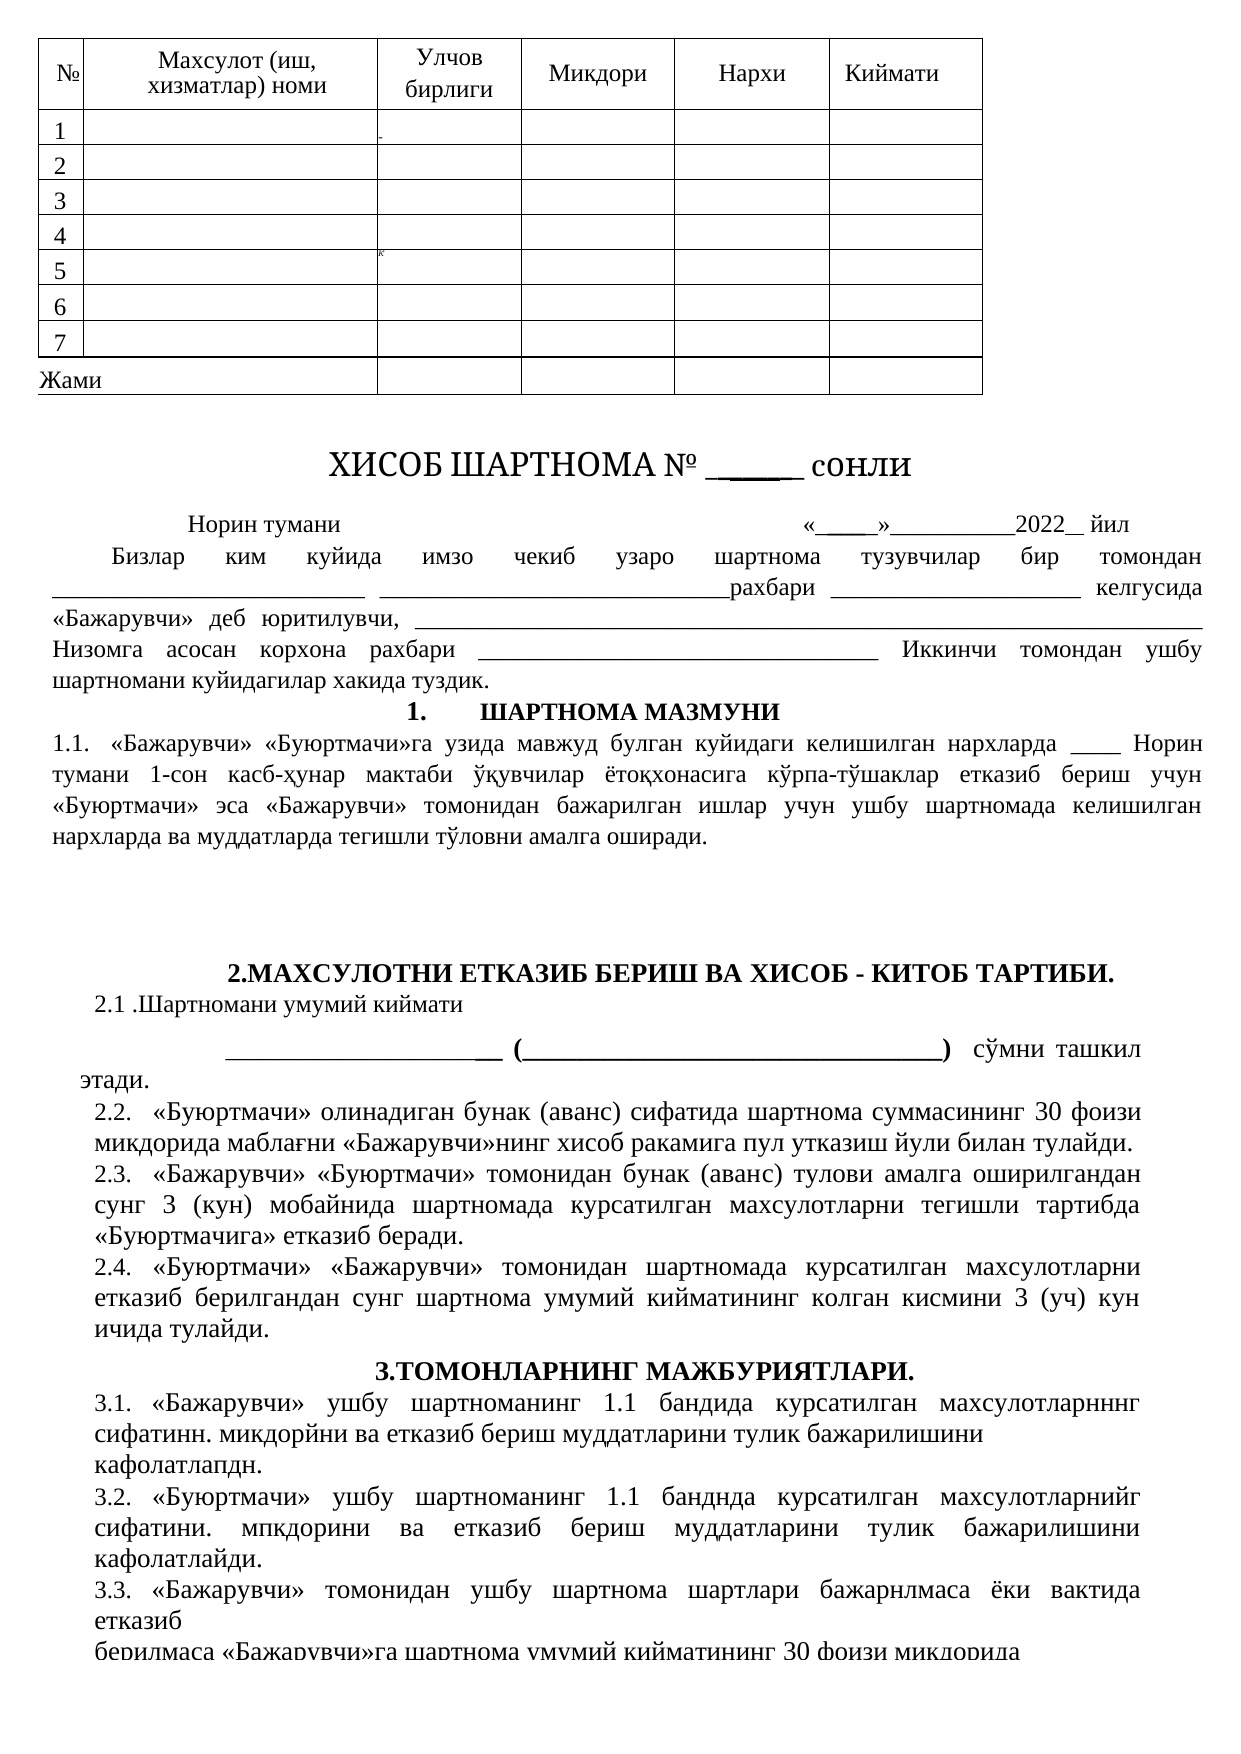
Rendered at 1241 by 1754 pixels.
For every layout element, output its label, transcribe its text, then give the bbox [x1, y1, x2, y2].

table_cell [830, 321, 982, 356]
list ШАРТНОМА МАЗМУНИ [406, 695, 1203, 726]
table_cell [830, 285, 982, 320]
table_cell [675, 250, 829, 284]
table_cell [522, 321, 674, 356]
table_header [84, 39, 97, 109]
table_cell [378, 285, 521, 320]
subtitle ХИСОБ ШАРТНОМА № ________ cонли [37, 446, 1203, 484]
text З.ТОМОНЛАРНИНГ МАЖБУРИЯТЛАРИ. [301, 1356, 1129, 1387]
table_cell [97, 180, 377, 214]
table_cell [522, 358, 674, 393]
text 2.1 .Шартномани умумий киймати [94, 993, 1141, 1018]
table_cell [522, 180, 674, 214]
table_cell [830, 215, 982, 249]
table_cell 1 [39, 110, 83, 144]
table_cell [84, 180, 97, 214]
text ______________________ (_______________________________) сўмни ташкил этади. [79, 1033, 1141, 1095]
table_header Нархи [675, 39, 829, 109]
table_cell 5 [39, 250, 83, 284]
table_cell [675, 180, 829, 214]
text Бизлар ким куйида имзо чекиб узаро шартнома тузувчилар бир томондан _________________________ ____________________________рахбари ____________________ келгусида «Бажарувчи» деб юритилувчи, _______________________________________________________________ Низомга асосан корхона рахбари ________________________________ Иккинчи томондан ушбу шартномани куйидагилар хакида туздик. [52, 540, 1203, 695]
text кафолатлапдн. [94, 1449, 1141, 1480]
table_header Улчов бирлиги [378, 39, 521, 109]
table_cell [522, 110, 674, 144]
table_cell 2 [39, 145, 83, 179]
table_cell [675, 358, 829, 393]
table_cell [675, 321, 829, 356]
table_cell [84, 145, 97, 179]
list «Бажарувчи» ушбу шартноманинг 1.1 бандида курсатилган махсулотларнннг сифатинн. микдорйни ва етказиб бериш муддатларини тулик бажарилишини [94, 1387, 1141, 1449]
list «Бажарувчи» «Буюртмачи» томонидан бунак (аванс) тулови амалга оширилгандан сунг 3 (кун) мобайнида шартномада курсатилган махсулотларни тегишли тартибда «Буюртмачига» етказиб беради. [94, 1157, 1141, 1250]
table_cell 6 [39, 285, 83, 320]
table_cell Жами [38, 358, 377, 393]
table_cell [97, 250, 377, 284]
table_cell [830, 250, 982, 284]
text 2.МАХСУЛОТНИ ЕТКАЗИБ БЕРИШ ВА ХИСОБ - КИТОБ ТАРТИБИ. [153, 960, 1141, 987]
list «Буюртмачи» «Бажарувчи» томонидан шартномада курсатилган махсулотларни етказиб берилгандан сунг шартнома умумий кийматининг колган кисмини 3 (уч) кун ичида тулайди. [94, 1250, 1141, 1343]
table_cell [97, 285, 377, 320]
table_cell [522, 215, 674, 249]
list «Буюртмачи» олинадиган бунак (аванс) сифатида шартнома суммасининг 30 фоизи микдорида маблағни «Бажарувчи»нинг хисоб ракамига пул утказиш йули билан тулайди. [94, 1095, 1141, 1157]
table_cell [97, 321, 377, 356]
text Норин тумани «_____»__________2022 йил [187, 512, 1203, 537]
table_cell [378, 145, 521, 179]
table_cell [97, 215, 377, 249]
table_header Микдори [522, 39, 674, 109]
table_cell [675, 285, 829, 320]
table_cell [84, 215, 97, 249]
table_cell 3 [39, 180, 83, 214]
table_cell [84, 321, 97, 356]
table_cell [830, 145, 982, 179]
table_cell [830, 110, 982, 144]
table_cell [675, 215, 829, 249]
table_cell [378, 180, 521, 214]
table_cell [522, 145, 674, 179]
table_cell [675, 110, 829, 144]
table_cell [84, 285, 97, 320]
table_cell 7 [39, 321, 83, 356]
table_cell [97, 145, 377, 179]
table_cell [97, 110, 377, 144]
table_cell 4 [39, 215, 83, 249]
list «Бажарувчи» томонидан ушбу шартнома шартлари бажарнлмаса ёки вактида етказиб [94, 1573, 1141, 1635]
text берилмаса «Бажарувчи»га шартнома умумий кийматининг 30 фоизи микдорида [94, 1635, 1141, 1659]
table_header № [39, 39, 83, 109]
table_cell [830, 180, 982, 214]
table_cell [84, 110, 97, 144]
table_cell [378, 321, 521, 356]
table_cell - [378, 110, 521, 144]
table_cell [830, 358, 982, 393]
table_cell [378, 215, 521, 249]
table_cell [675, 145, 829, 179]
table_cell [522, 285, 674, 320]
table_cell К' [378, 250, 521, 284]
table_cell [522, 250, 674, 284]
table_cell [84, 250, 97, 284]
list «Буюртмачи» ушбу шартноманинг 1.1 банднда курсатилган махсулотларнийг сифатини. мпкдорини ва етказиб бериш муддатларини тулик бажарилишини кафолатлайди. [94, 1480, 1141, 1573]
list «Бажарувчи» «Буюртмачи»га узида мавжуд булган куйидаги келишилган нархларда ____ Норин тумани 1-сон касб-ҳунар мактаби ўқувчилар ётоқхонасига кўрпа-тўшаклар етказиб бериш учун «Буюртмачи» эса «Бажарувчи» томонидан бажарилган ишлар учун ушбу шартномада келишилган нархларда ва муддатларда тегишли тўловни амалга оширади. [52, 726, 1203, 850]
table_header Киймати [830, 39, 982, 109]
table_header Махсулот (иш, хизматлар) номи [97, 39, 377, 109]
table_cell [378, 358, 521, 393]
